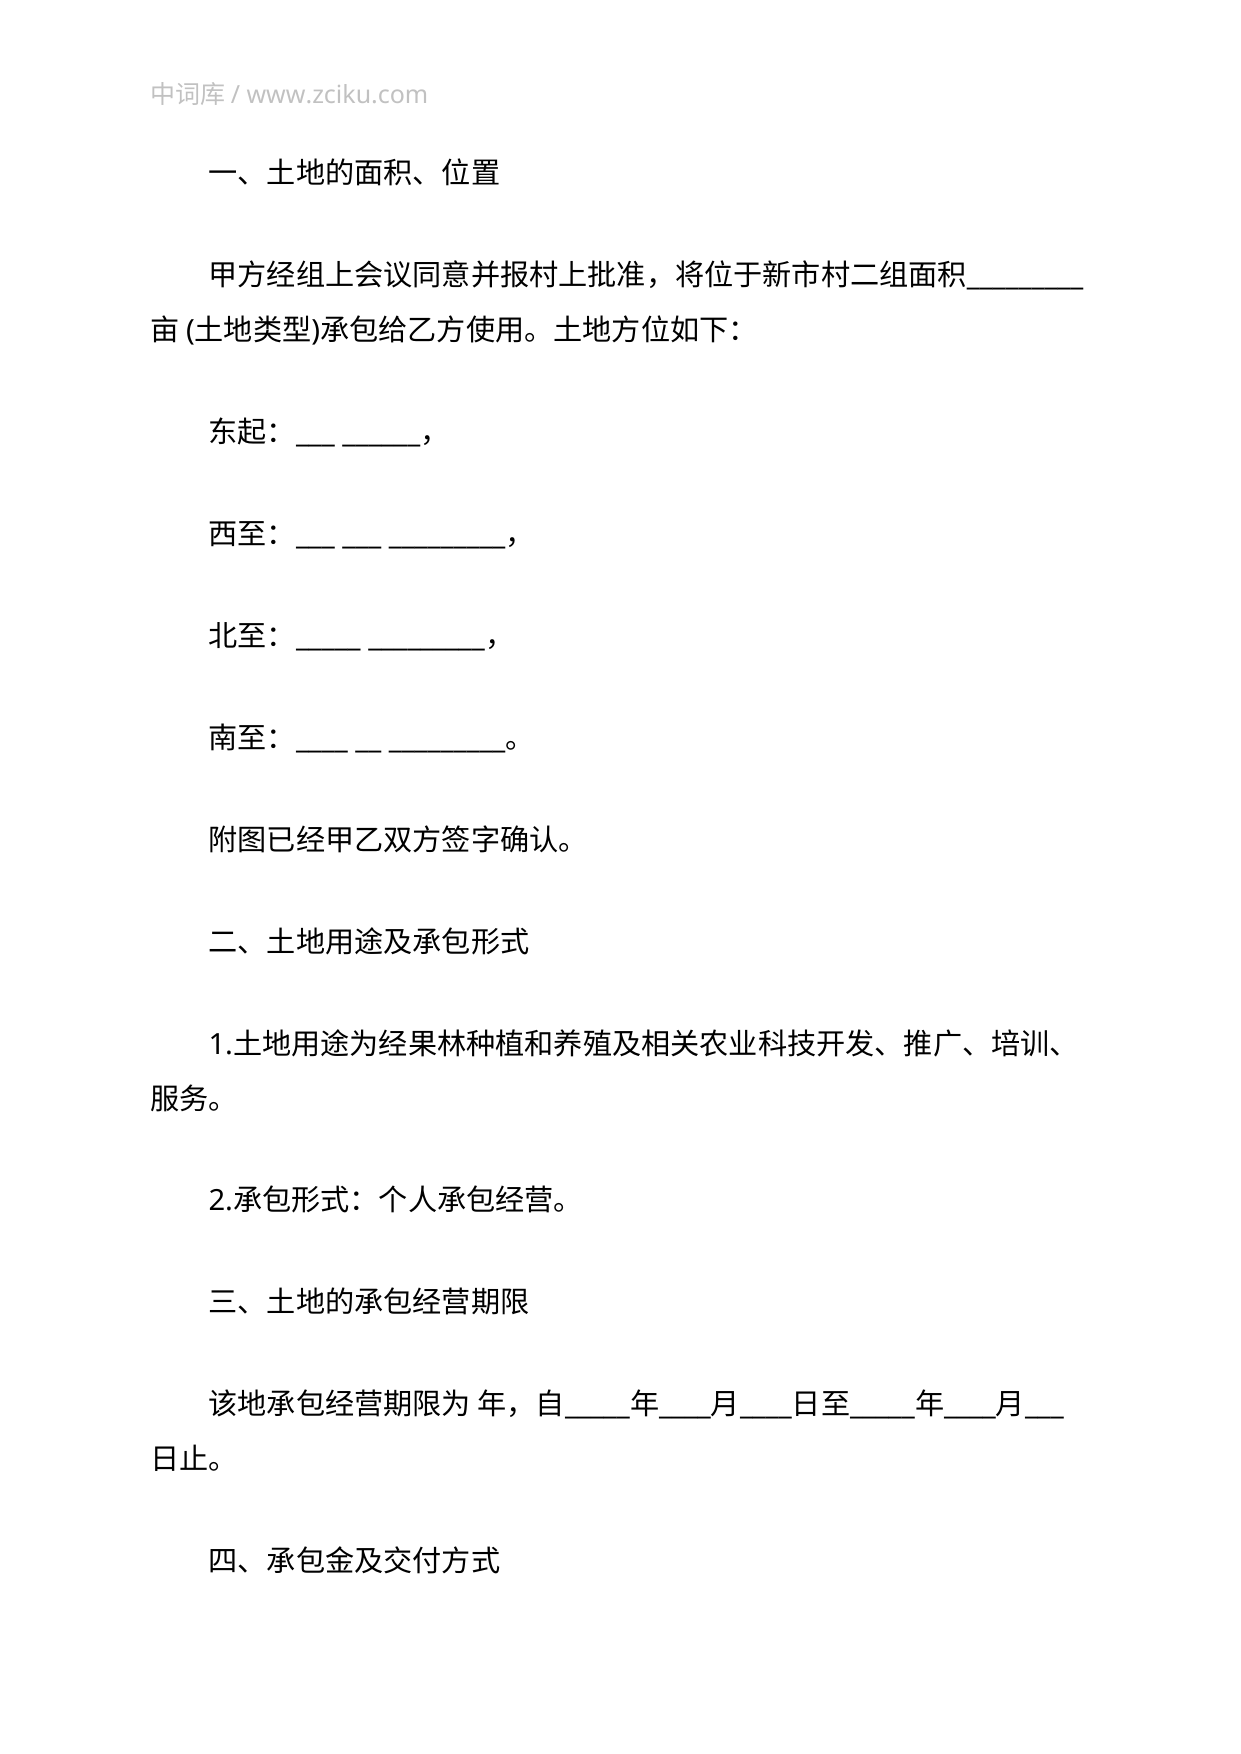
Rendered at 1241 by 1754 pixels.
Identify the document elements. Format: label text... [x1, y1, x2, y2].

text 1.土地用途为经果林种植和养殖及相关农业科技开发、推广、培训、服务。 [150, 1020, 1090, 1117]
text 三、土地的承包经营期限 [150, 1279, 1090, 1321]
text 一、土地的面积、位置 [150, 150, 1090, 192]
text 东起：___ ______， [150, 409, 1090, 451]
text 甲方经组上会议同意并报村上批准，将位于新市村二组面积_________亩 (土地类型)承包给乙方使用。土地方位如下： [150, 252, 1090, 349]
text 西至：___ ___ _________， [150, 511, 1090, 553]
text 2.承包形式：个人承包经营。 [150, 1177, 1090, 1219]
text 四、承包金及交付方式 [150, 1537, 1090, 1580]
text 南至：____ __ _________。 [150, 715, 1090, 757]
text 二、土地用途及承包形式 [150, 918, 1090, 961]
text 附图已经甲乙双方签字确认。 [150, 817, 1090, 859]
text 北至：_____ _________， [150, 613, 1090, 655]
text 该地承包经营期限为 年，自_____年____月____日至_____年____月___日止。 [150, 1381, 1090, 1478]
